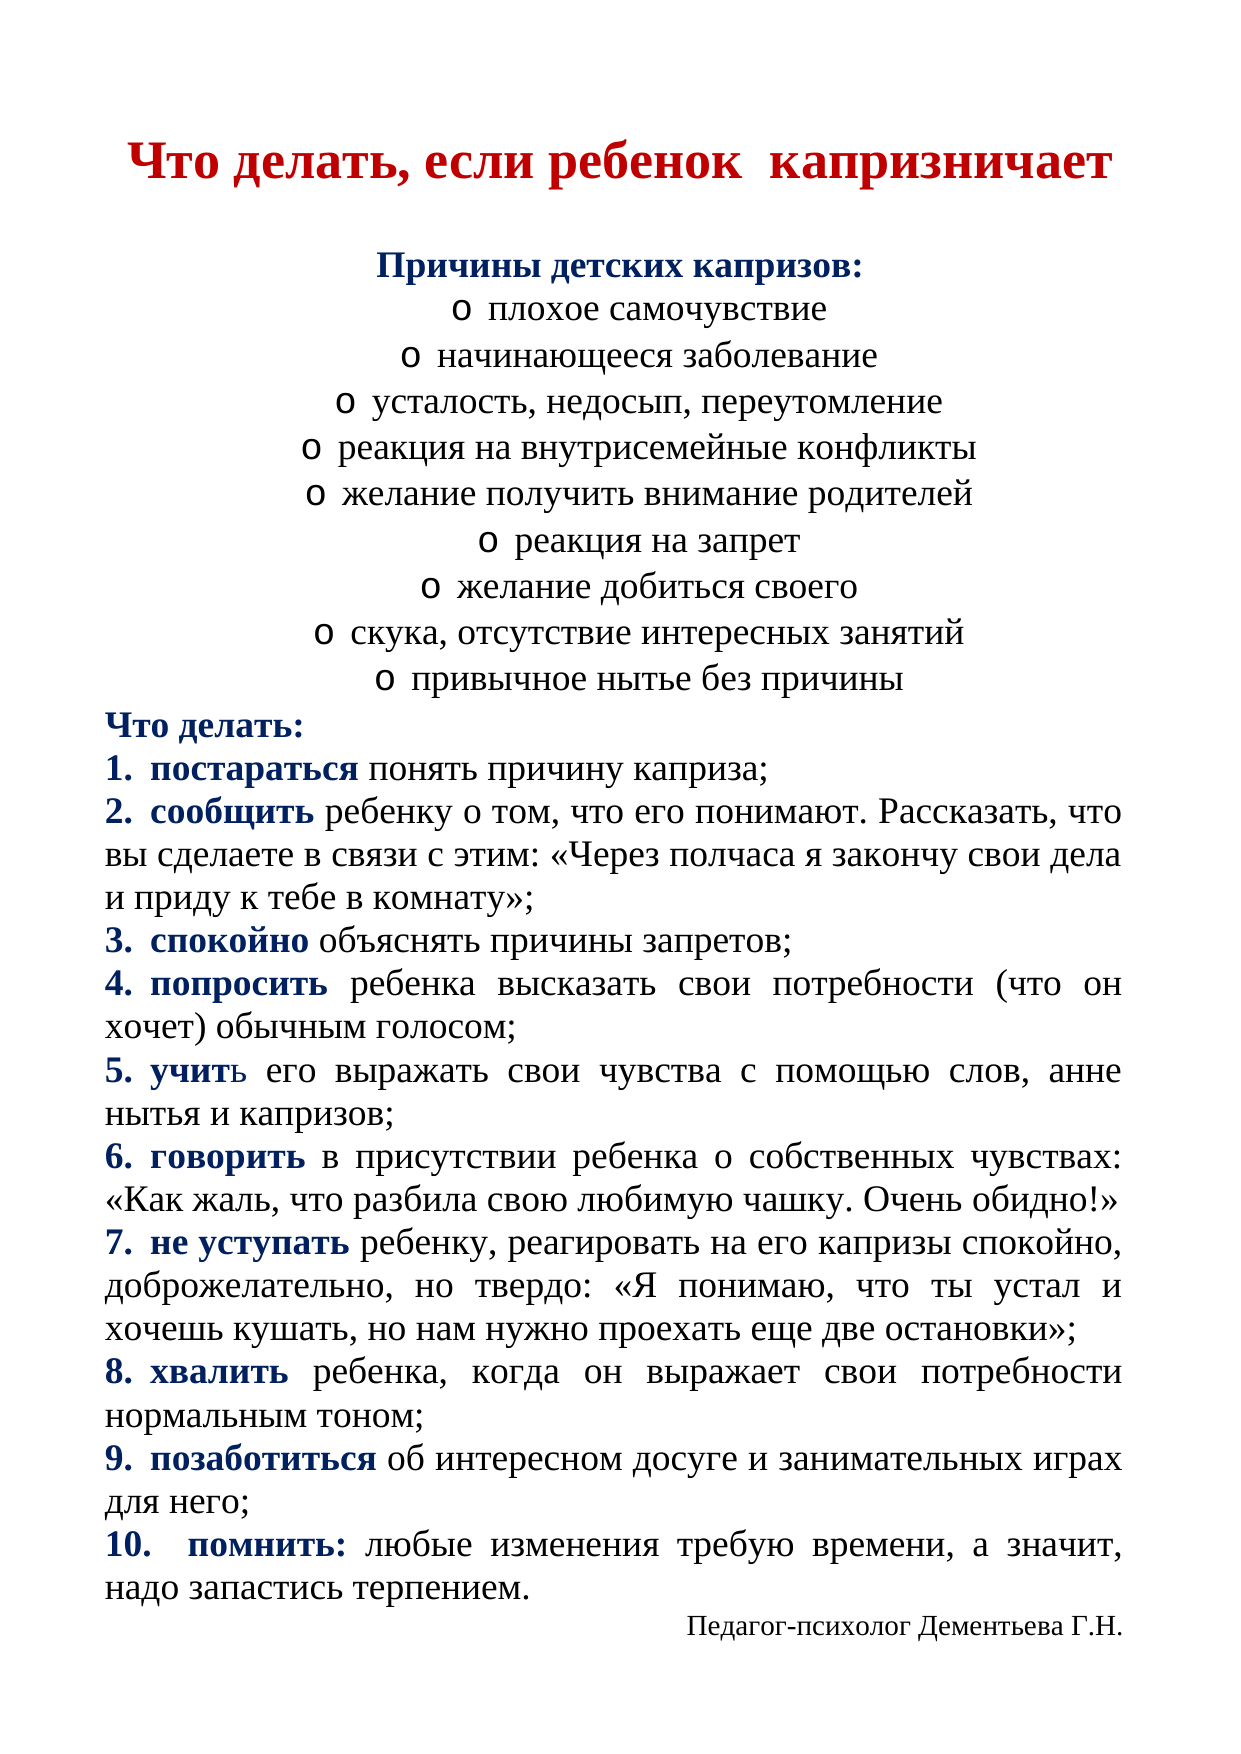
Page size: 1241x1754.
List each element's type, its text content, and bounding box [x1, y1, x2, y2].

list усталость, недосып, переутомление [112, 378, 1165, 424]
list постараться понять причину каприза; [104, 745, 1123, 788]
list позаботиться об интересном досуге и занимательных играх для него; [104, 1435, 1123, 1521]
list привычное нытье без причины [112, 656, 1165, 702]
text Что делать: [104, 702, 1123, 745]
list спокойно объяснять причины запретов; [104, 918, 1123, 961]
list не уступать ребенку, реагировать на его капризы спокойно, доброжелательно, но твердо: «Я понимаю, что ты устал и хочешь кушать, но нам нужно проехать еще две остановки»; [104, 1219, 1123, 1349]
text Педагог-психолог Дементьева Г.Н. [75, 1608, 1123, 1641]
list реакция на внутрисемейные конфликты [112, 424, 1165, 471]
list сообщить ребенку о том, что его понимают. Рассказать, что вы сделаете в связи с этим: «Через полчаса я закончу свои дела и приду к тебе в комнату»; [104, 788, 1123, 918]
list учить его выражать свои чувства с помощью слов, анне нытья и капризов; [104, 1047, 1123, 1133]
list плохое самочувствие [112, 286, 1165, 332]
text Причины детских капризов: [75, 243, 1165, 286]
list реакция на запрет [112, 517, 1165, 563]
list помнить: любые изменения требую времени, а значит, надо запастись терпением. [104, 1521, 1123, 1608]
list попросить ребенка высказать свои потребности (что он хочет) обычным голосом; [104, 961, 1123, 1047]
list желание получить внимание родителей [112, 471, 1165, 517]
text Что делать, если ребенок капризничает [75, 128, 1165, 190]
list говорить в присутствии ребенка о собственных чувствах: «Как жаль, что разбила свою любимую чашку. Очень обидно!» [104, 1133, 1123, 1219]
list желание добиться своего [112, 563, 1165, 609]
list скука, отсутствие интересных занятий [112, 609, 1165, 656]
list начинающееся заболевание [112, 332, 1165, 378]
list хвалить ребенка, когда он выражает свои потребности нормальным тоном; [104, 1349, 1123, 1435]
